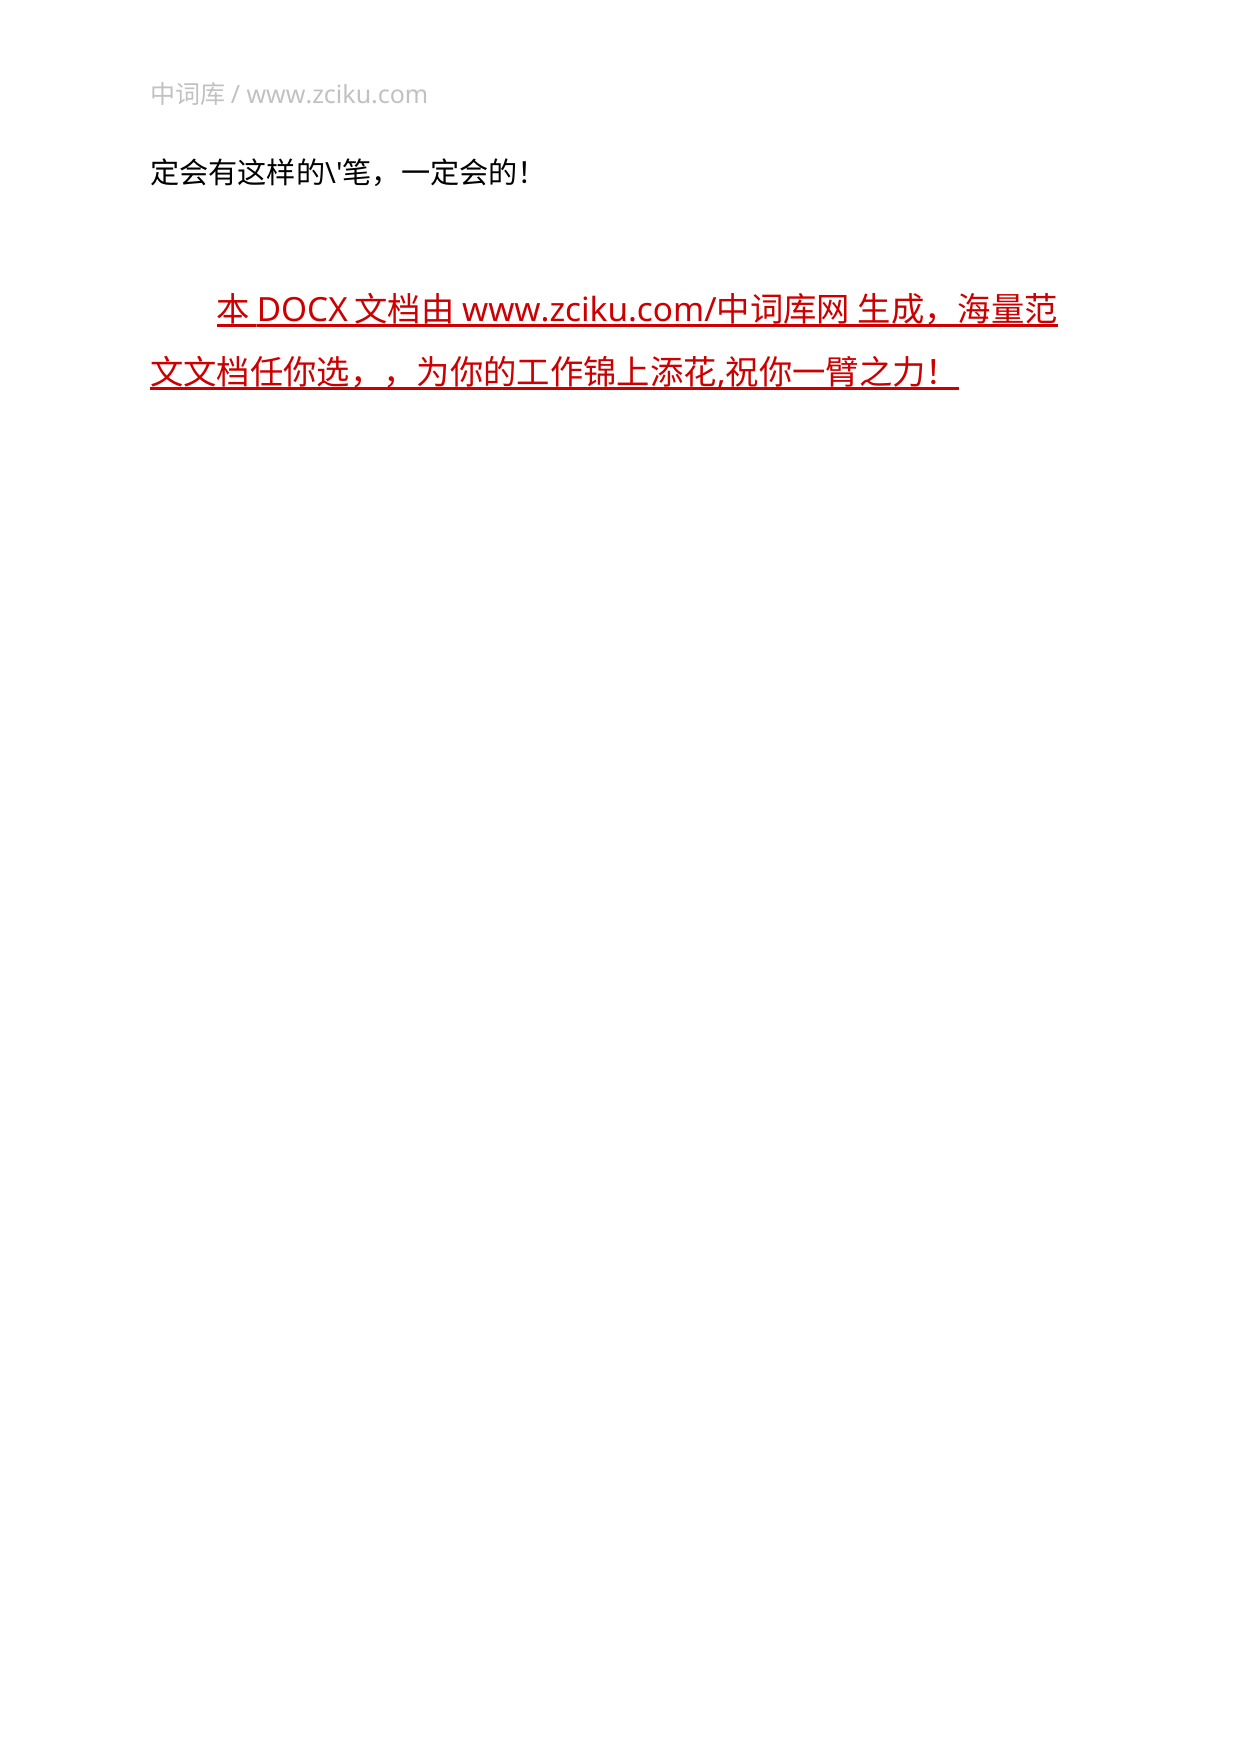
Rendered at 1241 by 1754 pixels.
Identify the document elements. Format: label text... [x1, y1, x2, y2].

text 本DOCX文档由 www.zciku.com/中词库网 生成，海量范文文档任你选，，为你的工作锦上添花,祝你一臂之力！ [150, 283, 1090, 394]
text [150, 150, 1090, 192]
